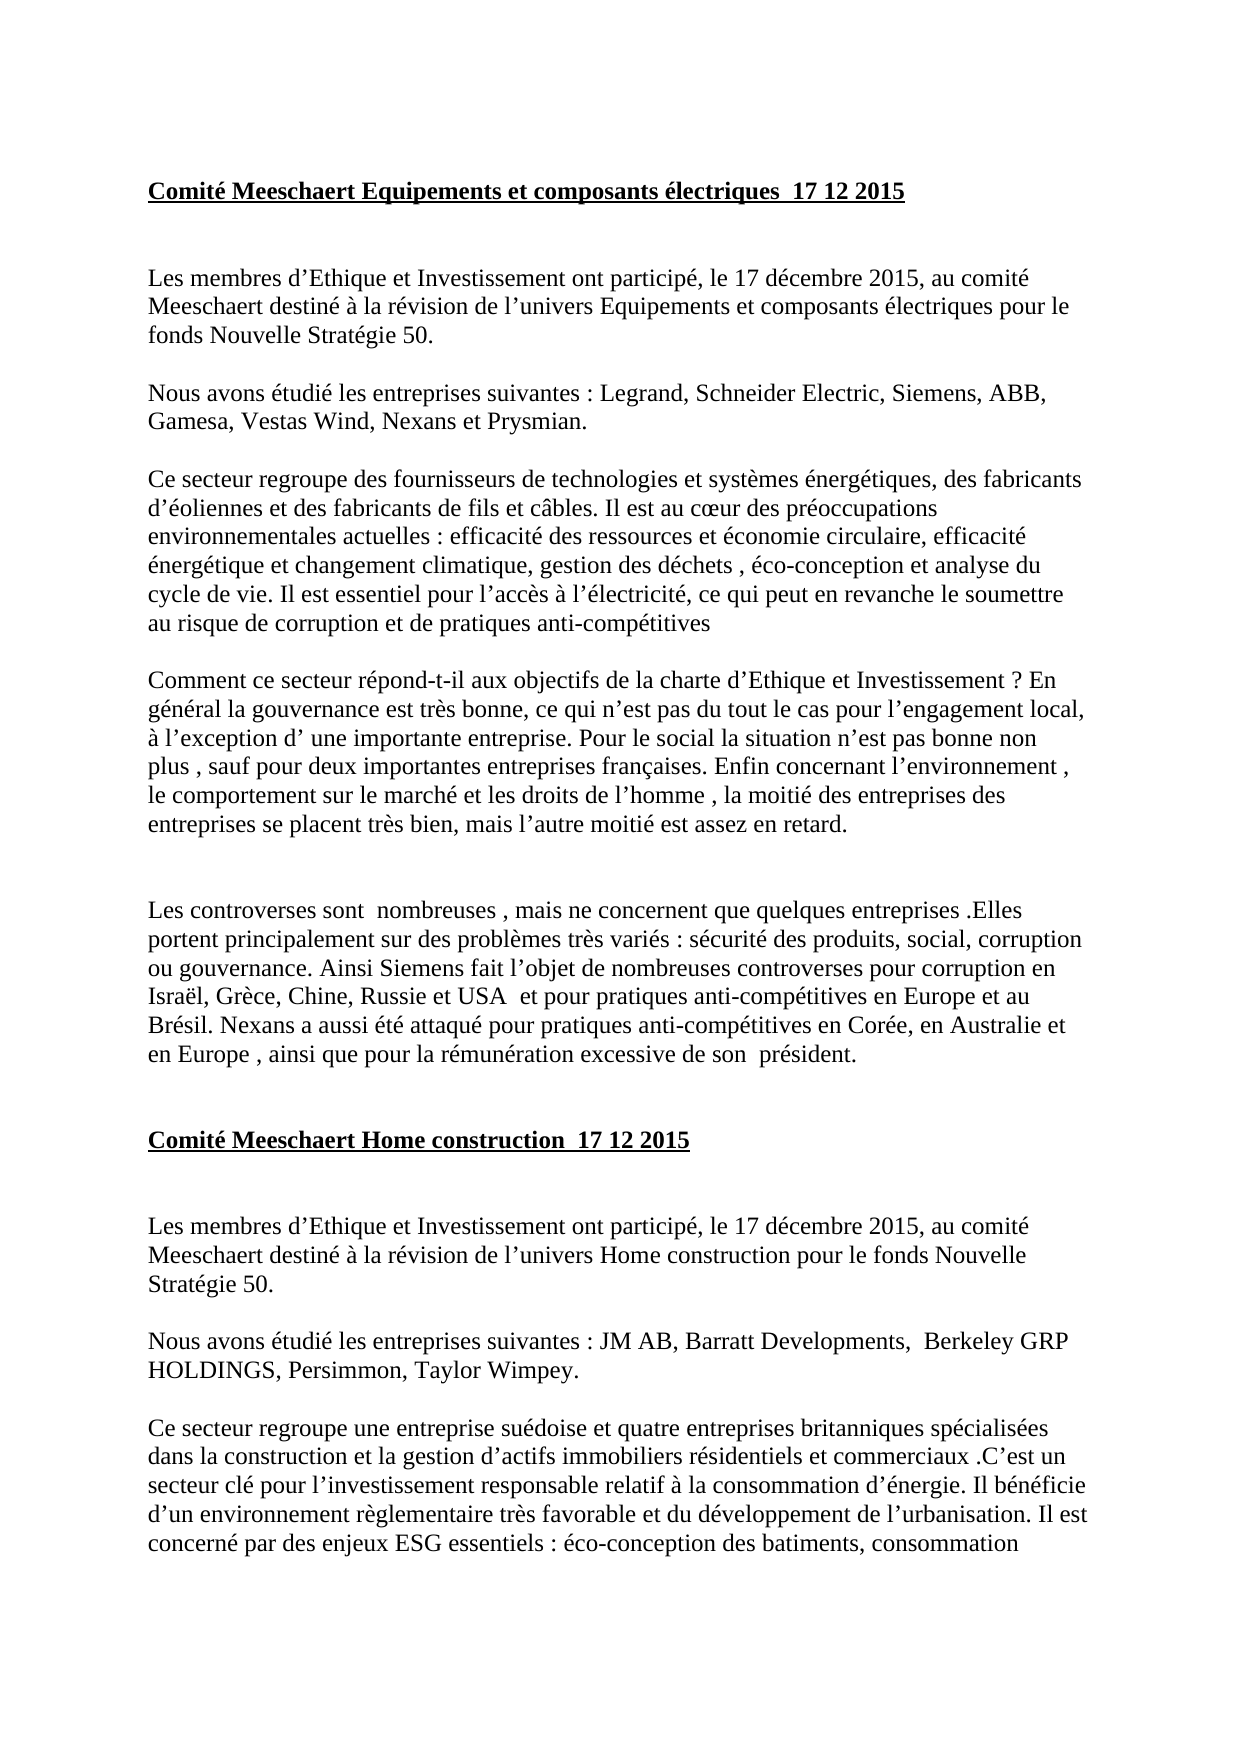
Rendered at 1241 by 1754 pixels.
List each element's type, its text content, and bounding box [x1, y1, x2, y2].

text Nous avons étudié les entreprises suivantes : Legrand, Schneider Electric, Siemens, ABB, Gamesa, Vestas Wind, Nexans et Prysmian. [148, 378, 1093, 435]
text Comité Meeschaert Home construction 17 12 2015 [148, 1125, 1093, 1154]
text Les membres d’Ethique et Investissement ont participé, le 17 décembre 2015, au comité Meeschaert destiné à la révision de l’univers Home construction pour le fonds Nouvelle Stratégie 50. [148, 1211, 1093, 1298]
text Comité Meeschaert Equipements et composants électriques 17 12 2015 [148, 176, 1093, 205]
text Ce secteur regroupe des fournisseurs de technologies et systèmes énergétiques, des fabricants d’éoliennes et des fabricants de fils et câbles. Il est au cœur des préoccupations environnementales actuelles : efficacité des ressources et économie circulaire, efficacité énergétique et changement climatique, gestion des déchets , éco-conception et analyse du cycle de vie. Il est essentiel pour l’accès à l’électricité, ce qui peut en revanche le soumettre au risque de corruption et de pratiques anti-compétitives [148, 464, 1093, 636]
text Les controverses sont nombreuses , mais ne concernent que quelques entreprises .Elles portent principalement sur des problèmes très variés : sécurité des produits, social, corruption ou gouvernance. Ainsi Siemens fait l’objet de nombreuses controverses pour corruption en Israël, Grèce, Chine, Russie et USA et pour pratiques anti-compétitives en Europe et au Brésil. Nexans a aussi été attaqué pour pratiques anti-compétitives en Corée, en Australie et en Europe , ainsi que pour la rémunération excessive de son président. [148, 895, 1093, 1068]
text Nous avons étudié les entreprises suivantes : JM AB, Barratt Developments, Berkeley GRP HOLDINGS, Persimmon, Taylor Wimpey. [148, 1326, 1093, 1384]
text Comment ce secteur répond-t-il aux objectifs de la charte d’Ethique et Investissement ? En général la gouvernance est très bonne, ce qui n’est pas du tout le cas pour l’engagement local, à l’exception d’ une importante entreprise. Pour le social la situation n’est pas bonne non plus , sauf pour deux importantes entreprises françaises. Enfin concernant l’environnement , le comportement sur le marché et les droits de l’homme , la moitié des entreprises des entreprises se placent très bien, mais l’autre moitié est assez en retard. [148, 665, 1093, 838]
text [148, 1413, 1093, 1556]
text Les membres d’Ethique et Investissement ont participé, le 17 décembre 2015, au comité Meeschaert destiné à la révision de l’univers Equipements et composants électriques pour le fonds Nouvelle Stratégie 50. [148, 263, 1093, 349]
